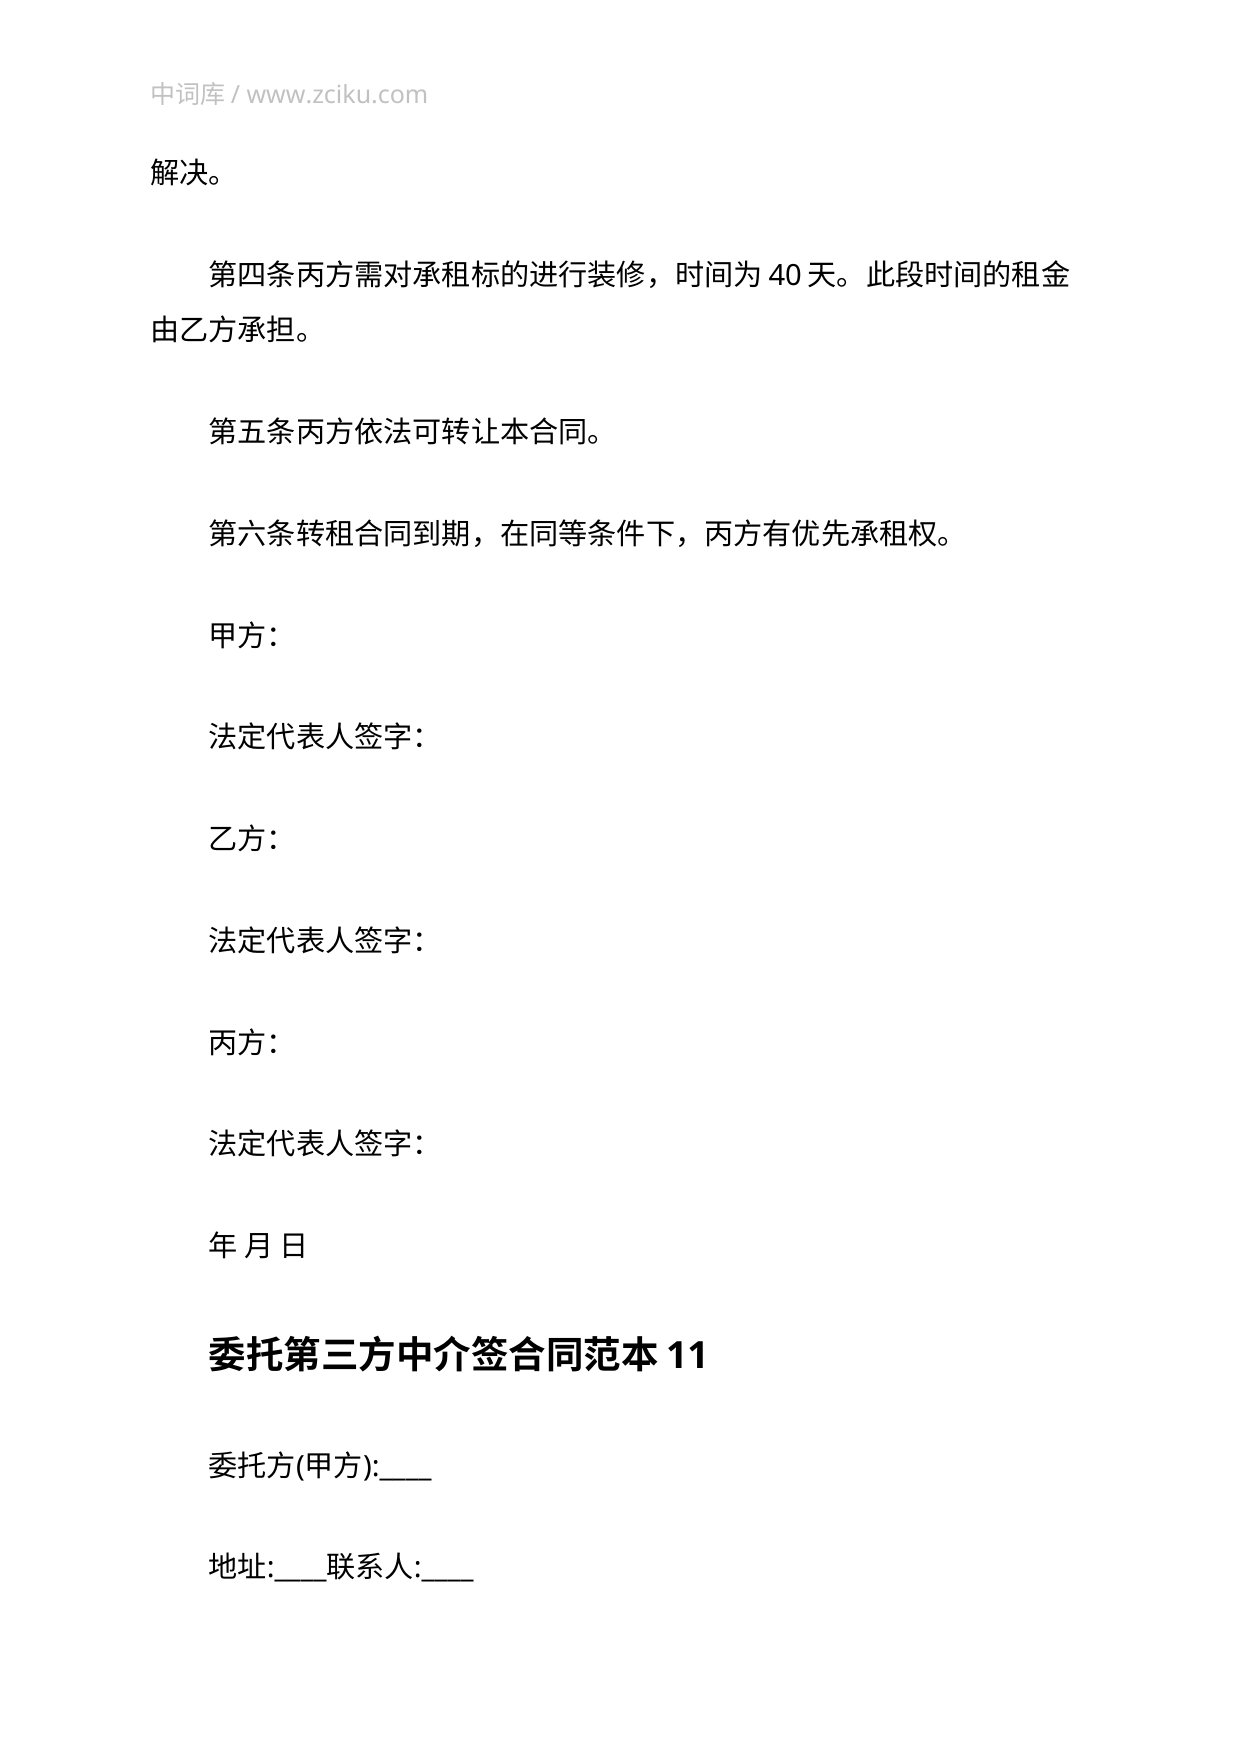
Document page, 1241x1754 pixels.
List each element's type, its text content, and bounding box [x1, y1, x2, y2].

text 甲方： [150, 612, 1090, 654]
text 法定代表人签字： [150, 1121, 1090, 1163]
text 地址:____联系人:____ [150, 1544, 1090, 1586]
text 乙方： [150, 816, 1090, 858]
text 法定代表人签字： [150, 917, 1090, 960]
text 第六条转租合同到期，在同等条件下，丙方有优先承租权。 [150, 510, 1090, 553]
text 委托方(甲方):____ [150, 1442, 1090, 1484]
text 年 月 日 [150, 1223, 1090, 1265]
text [150, 150, 1090, 192]
text 第五条丙方依法可转让本合同。 [150, 408, 1090, 451]
text 委托第三方中介签合同范本11 [150, 1324, 1090, 1379]
text 丙方： [150, 1019, 1090, 1061]
text 第四条丙方需对承租标的进行装修，时间为40天。此段时间的租金由乙方承担。 [150, 252, 1090, 349]
text 法定代表人签字： [150, 714, 1090, 756]
